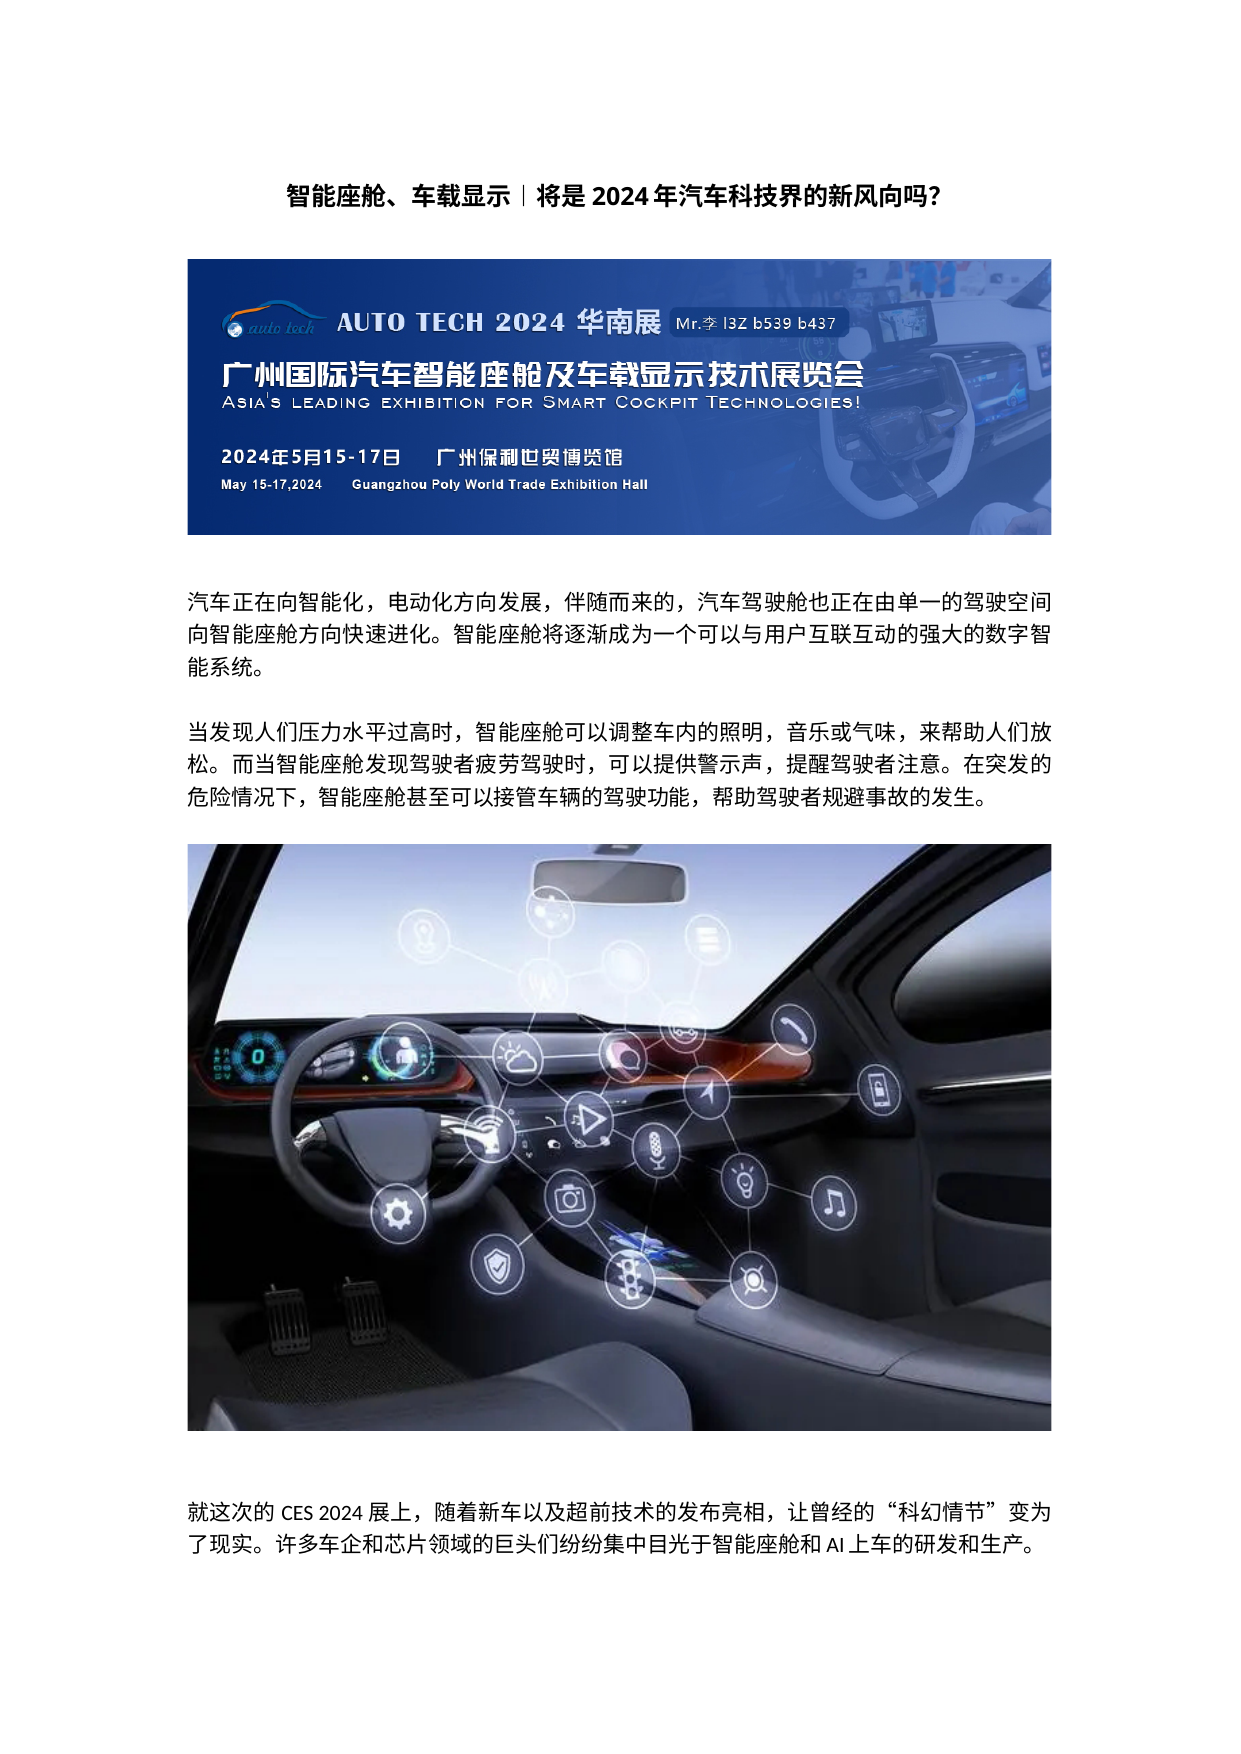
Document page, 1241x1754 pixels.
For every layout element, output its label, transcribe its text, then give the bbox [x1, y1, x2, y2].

text 当发现人们压力水平过高时，智能座舱可以调整车内的照明，音乐或气味，来帮助人们放松。而当智能座舱发现驾驶者疲劳驾驶时，可以提供警示声，提醒驾驶者注意。在突发的危险情况下，智能座舱甚至可以接管车辆的驾驶功能，帮助驾驶者规避事故的发生。 [187, 714, 1053, 812]
text 智能座舱、车载显示︱将是2024年汽车科技界的新风向吗？ [187, 162, 1053, 227]
picture [187, 259, 1052, 535]
picture [187, 844, 1052, 1431]
text 汽车正在向智能化，电动化方向发展，伴随而来的，汽车驾驶舱也正在由单一的驾驶空间向智能座舱方向快速进化。智能座舱将逐渐成为一个可以与用户互联互动的强大的数字智能系统。 [187, 584, 1053, 682]
text 就这次的 CES 2024 展上，随着新车以及超前技术的发布亮相，让曾经的“科幻情节”变为了现实。许多车企和芯片领域的巨头们纷纷集中目光于智能座舱和AI上车的研发和生产。 [187, 1494, 1053, 1559]
